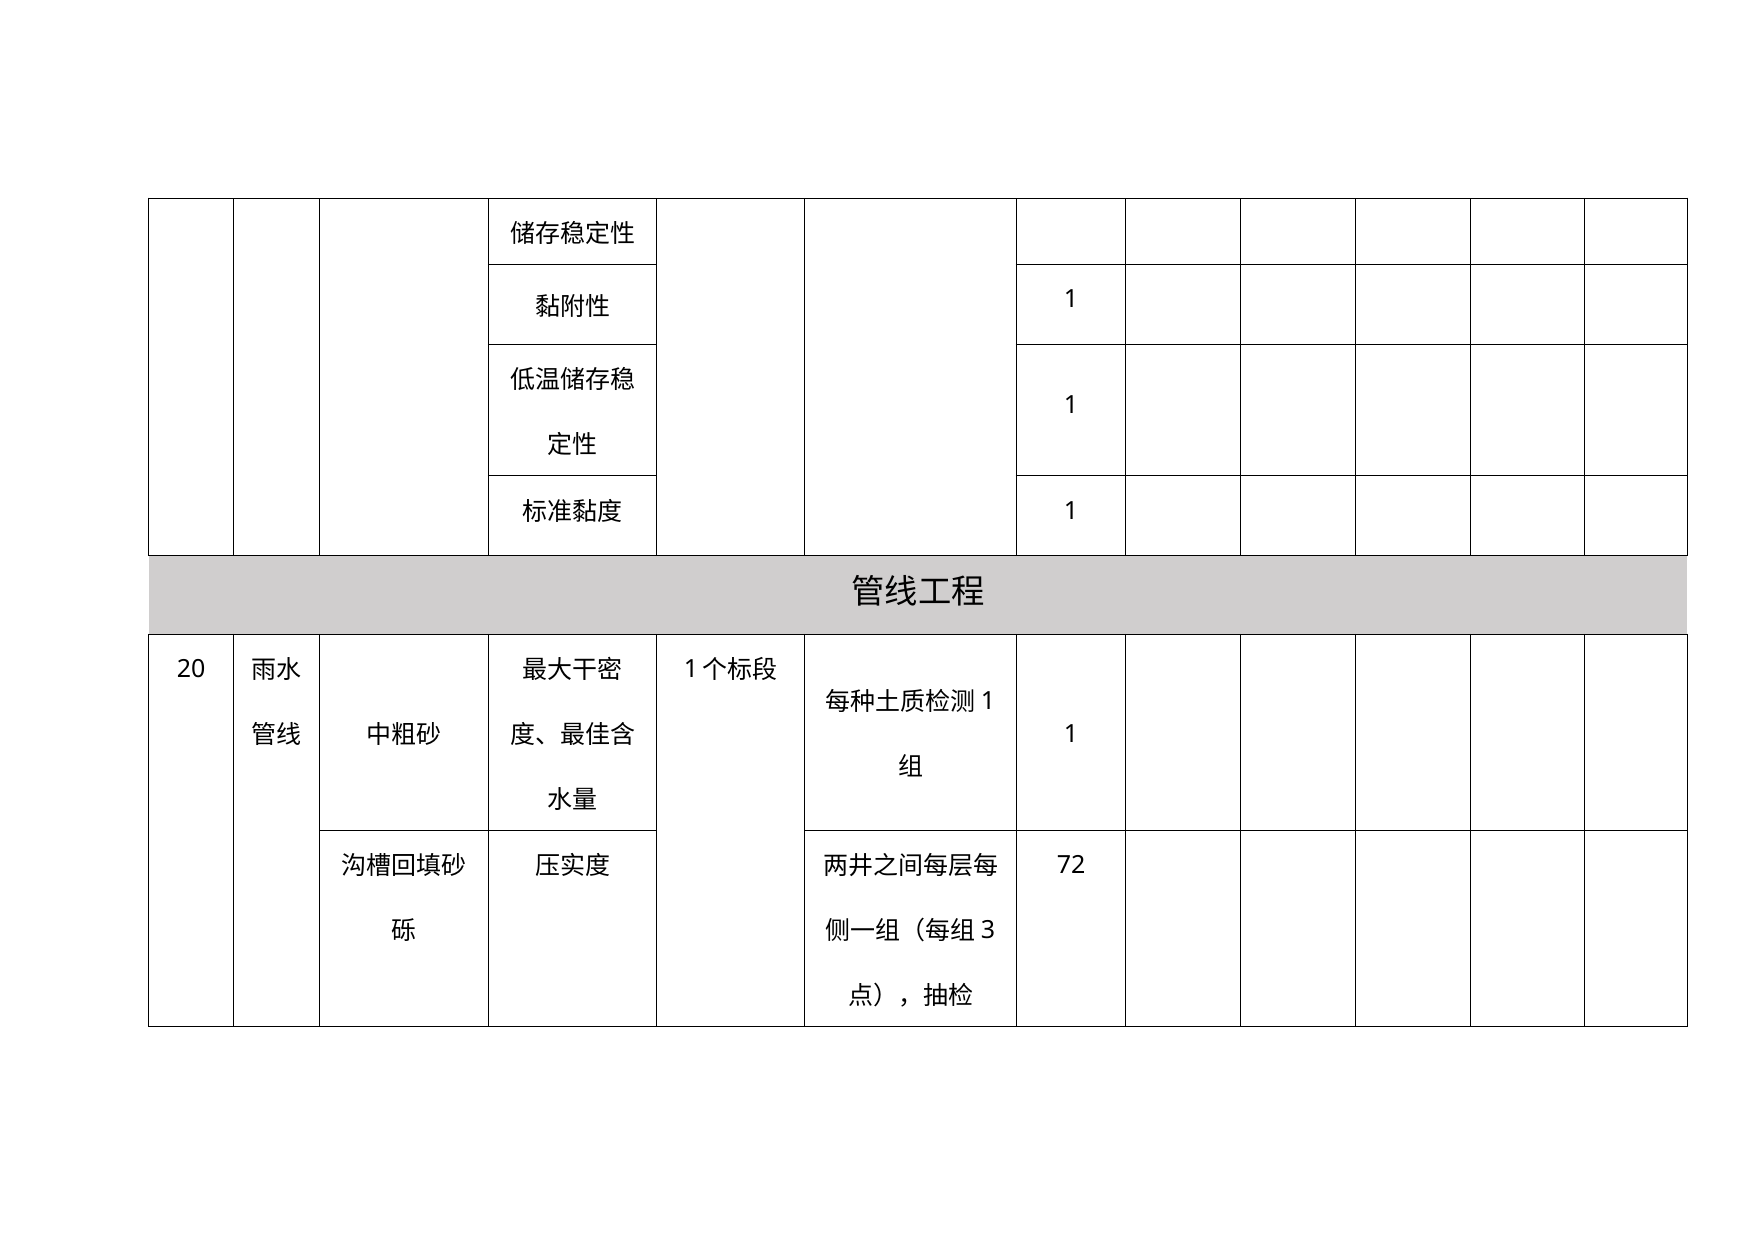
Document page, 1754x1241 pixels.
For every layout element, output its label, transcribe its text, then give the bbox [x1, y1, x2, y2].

table_cell [1585, 345, 1687, 475]
table_cell [1471, 476, 1584, 555]
table_cell 20 [149, 635, 233, 1026]
table_cell [1356, 635, 1470, 830]
table_cell [1585, 265, 1687, 344]
table_cell [1585, 199, 1687, 264]
table_cell 1 [1017, 265, 1125, 344]
table_cell [1126, 265, 1240, 344]
table_cell [1471, 265, 1584, 344]
table_cell [1356, 831, 1470, 1026]
table_cell [1241, 199, 1355, 264]
table_cell [1126, 199, 1240, 264]
table_cell [1126, 635, 1240, 830]
table_cell [1585, 831, 1687, 1026]
table_cell [1356, 199, 1470, 264]
table_cell [1241, 831, 1355, 1026]
table_cell 低温储存稳定性 [489, 345, 656, 475]
table_cell 黏附性 [489, 265, 656, 344]
table_cell [1126, 831, 1240, 1026]
table_cell 最大干密度、最佳含水量 [489, 635, 656, 830]
table_cell 标准黏度 [489, 476, 656, 555]
table_cell 中粗砂 [320, 635, 488, 830]
table_cell 1 [1017, 199, 1125, 264]
table_cell [1356, 345, 1470, 475]
table_cell 1个标段 [657, 635, 804, 1026]
table_cell 两井之间每层每侧一组（每组3点），抽检 [805, 831, 1016, 1026]
table_cell [1471, 831, 1584, 1026]
table_cell [1585, 476, 1687, 555]
table_cell [1241, 345, 1355, 475]
table_cell [1126, 476, 1240, 555]
table_cell [1241, 265, 1355, 344]
table_cell 压实度 [489, 831, 656, 1026]
table_cell [1471, 635, 1584, 830]
table_cell 72 [1017, 831, 1125, 1026]
table_cell [1585, 635, 1687, 830]
table_cell [1356, 476, 1470, 555]
table_cell 乳化沥青常温 储存稳定性 [489, 199, 656, 264]
table_cell 管线工程 [149, 556, 1687, 634]
table_cell 1 [1017, 635, 1125, 830]
table_cell 雨水管线 [234, 635, 319, 1026]
table_cell 沟槽回填砂砾 [320, 831, 488, 1026]
table_cell [1126, 345, 1240, 475]
table_cell 1 [1017, 345, 1125, 475]
table_cell [1241, 635, 1355, 830]
table_cell [1471, 345, 1584, 475]
table_cell [1356, 265, 1470, 344]
table_cell [1471, 199, 1584, 264]
table_cell 每种土质检测1组 [805, 635, 1016, 830]
table_cell [1241, 476, 1355, 555]
table_cell 1 [1017, 476, 1125, 555]
